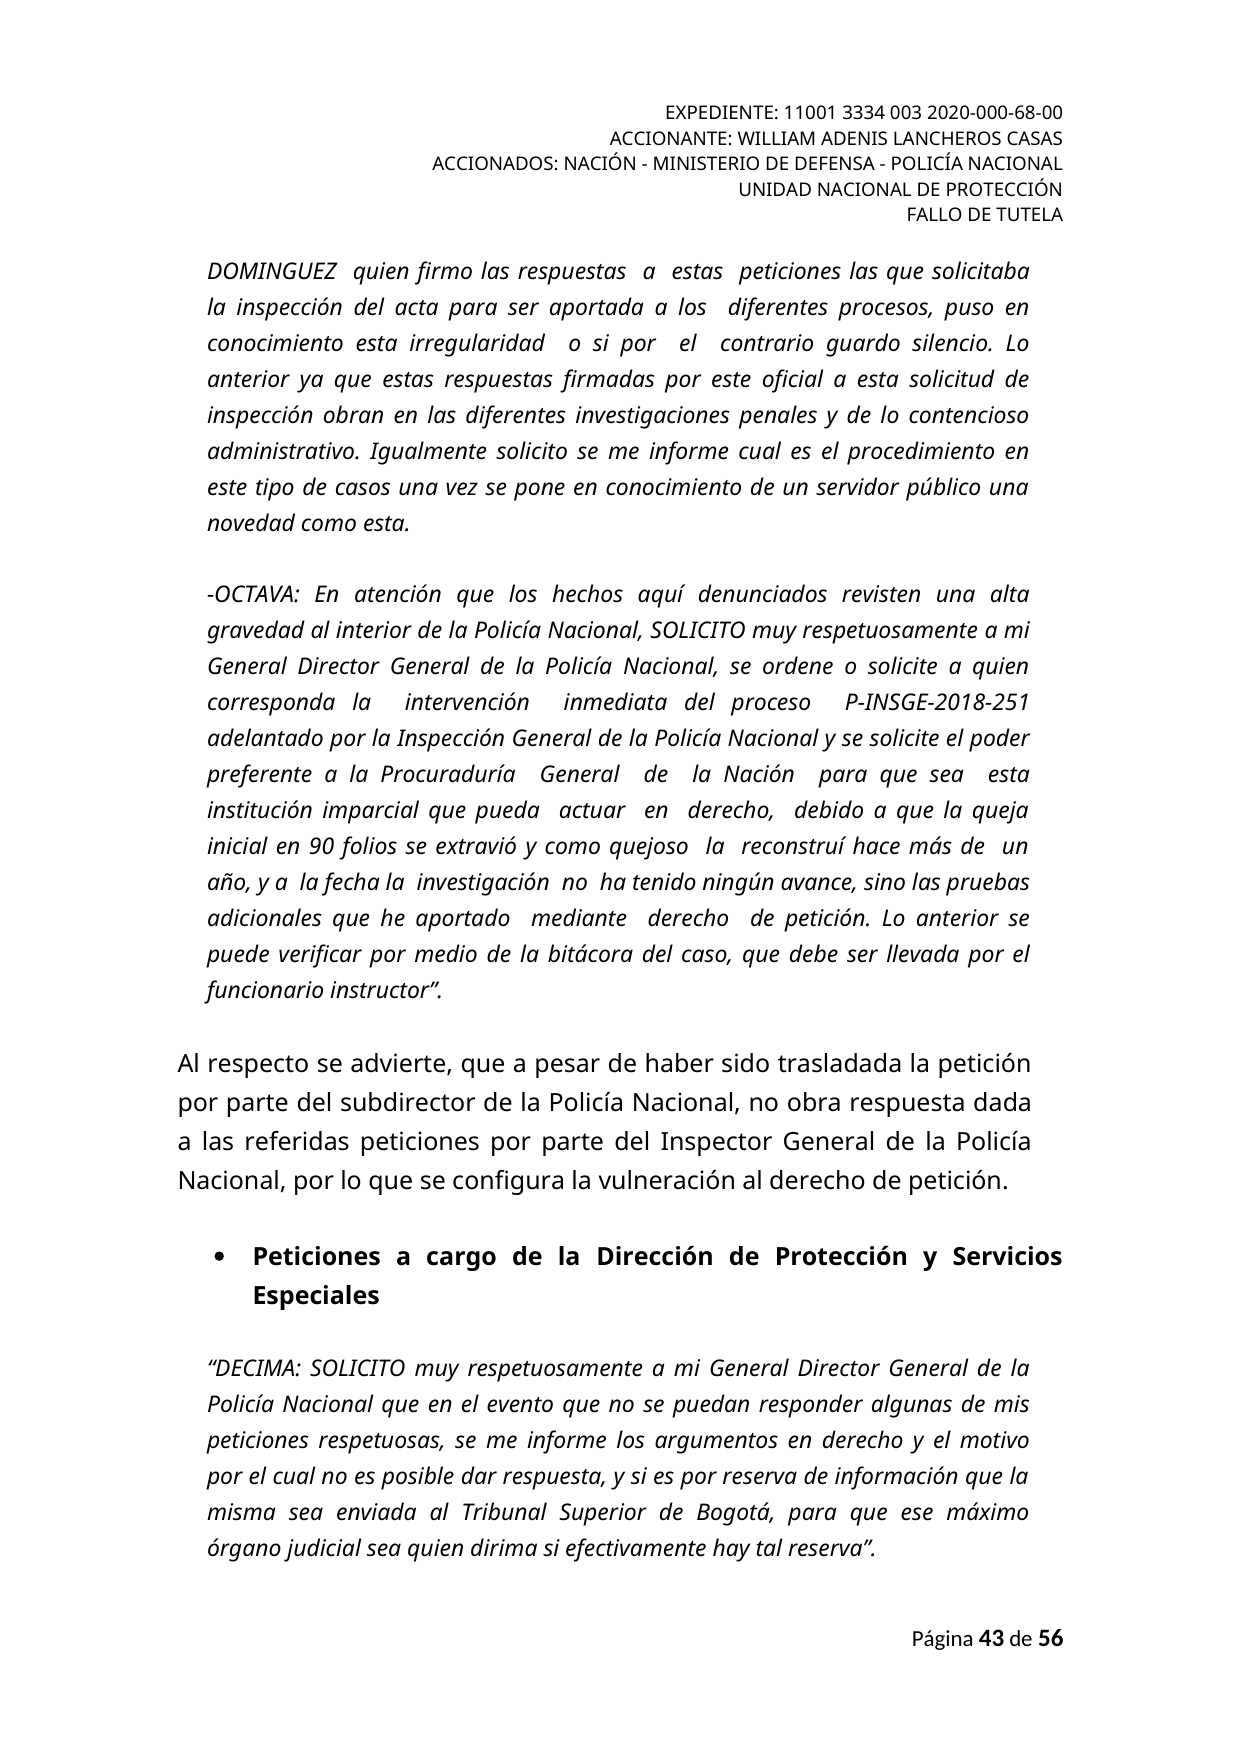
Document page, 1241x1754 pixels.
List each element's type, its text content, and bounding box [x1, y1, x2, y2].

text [207, 255, 1033, 538]
text “DECIMA: SOLICITO muy respetuosamente a mi General Director General de la Policía Nacional que en el evento que no se puedan responder algunas de mis peticiones respetuosas, se me informe los argumentos en derecho y el motivo por el cual no es posible dar respuesta, y si es por reserva de información que la misma sea enviada al Tribunal Superior de Bogotá, para que ese máximo órgano judicial sea quien dirima si efectivamente hay tal reserva”. [207, 1352, 1033, 1563]
text Al respecto se advierte, que a pesar de haber sido trasladada la petición por parte del subdirector de la Policía Nacional, no obra respuesta dada a las referidas peticiones por parte del Inspector General de la Policía Nacional, por lo que se configura la vulneración al derecho de petición. [177, 1046, 1033, 1197]
text -OCTAVA: En atención que los hechos aquí denunciados revisten una alta gravedad al interior de la Policía Nacional, SOLICITO muy respetuosamente a mi General Director General de la Policía Nacional, se ordene o solicite a quien corresponda la intervención inmediata del proceso P-INSGE-2018-251 adelantado por la Inspección General de la Policía Nacional y se solicite el poder preferente a la Procuraduría General de la Nación para que sea esta institución imparcial que pueda actuar en derecho, debido a que la queja inicial en 90 folios se extravió y como quejoso la reconstruí hace más de un año, y a la fecha la investigación no ha tenido ningún avance, sino las pruebas adicionales que he aportado mediante derecho de petición. Lo anterior se puede verificar por medio de la bitácora del caso, que debe ser llevada por el funcionario instructor”. [207, 578, 1033, 1005]
list Peticiones a cargo de la Dirección de Protección y Servicios Especiales [215, 1238, 1063, 1311]
